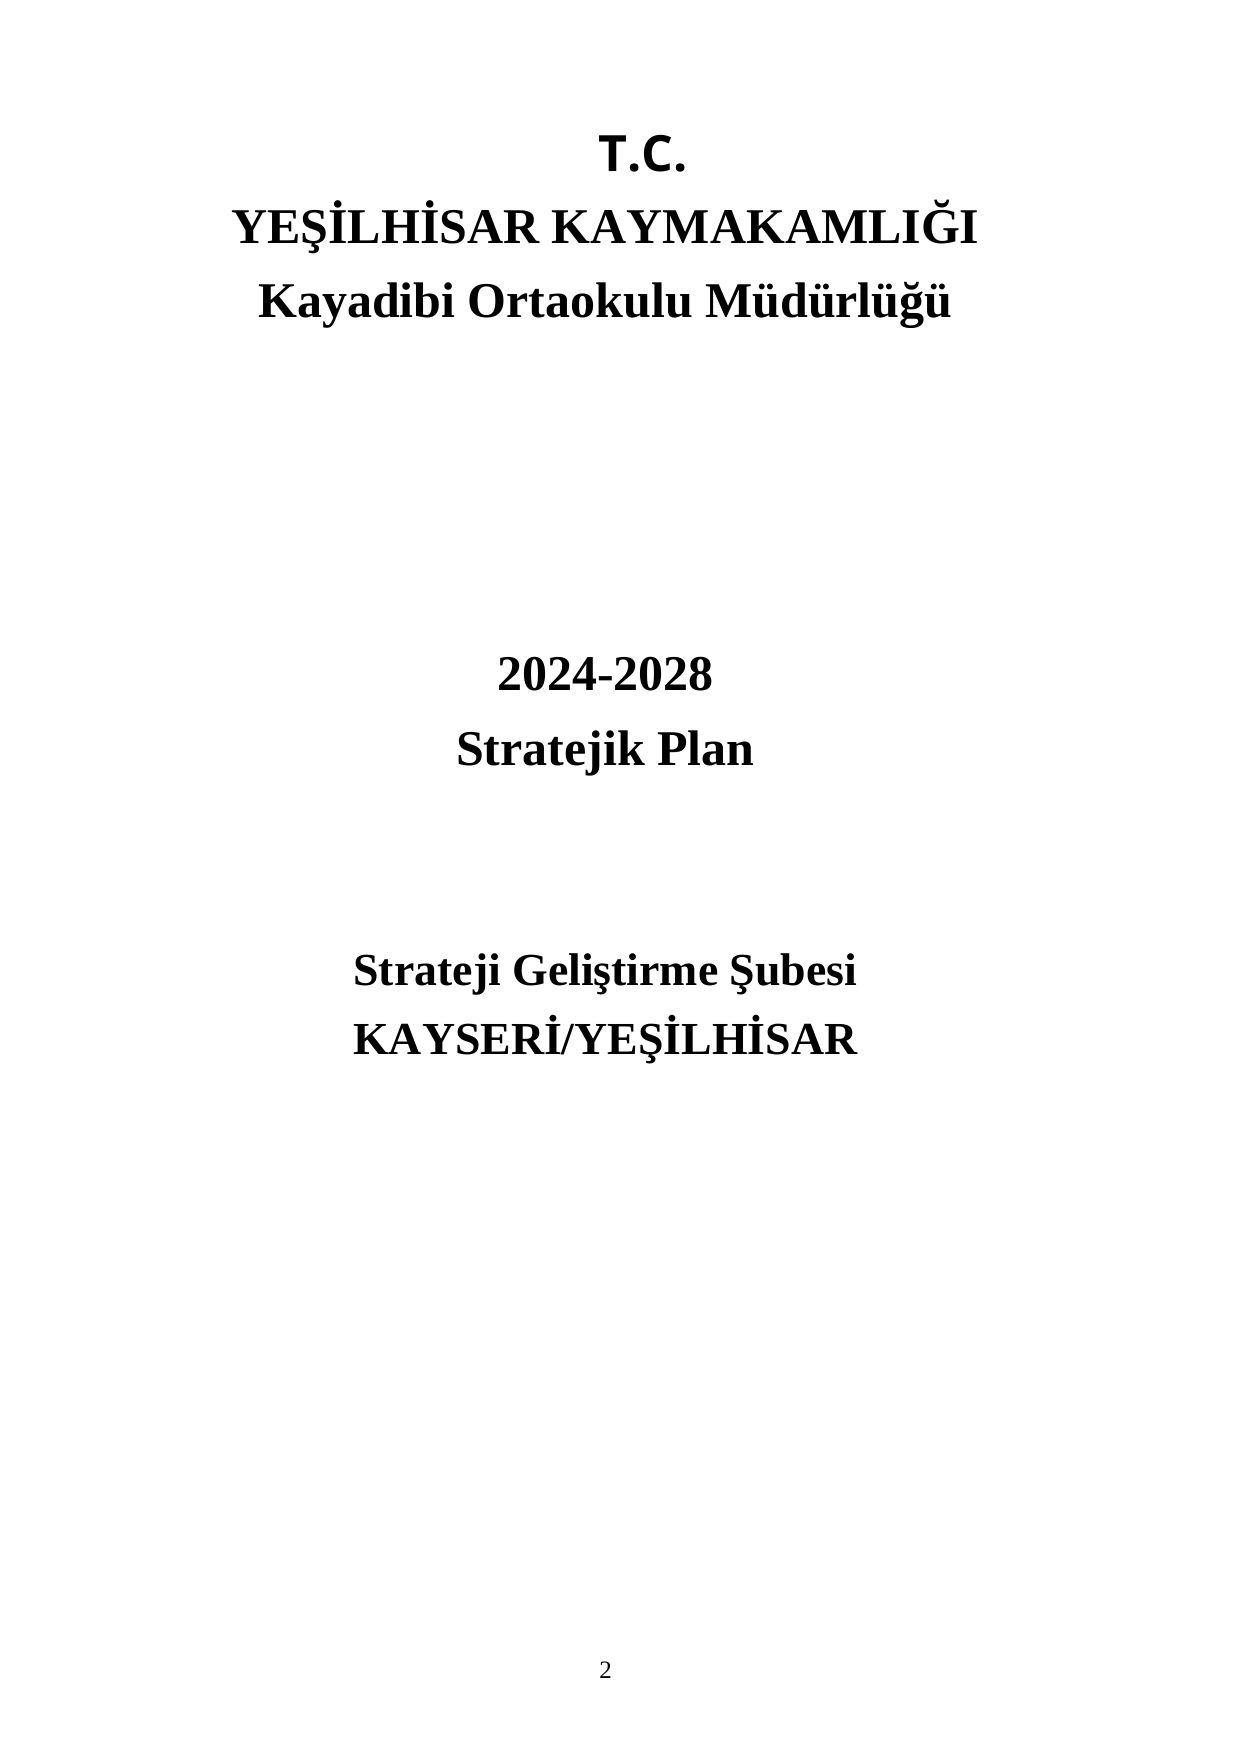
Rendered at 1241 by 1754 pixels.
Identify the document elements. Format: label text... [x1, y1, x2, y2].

text 2024-2028 [118, 644, 1092, 701]
text Strateji Geliştirme Şubesi [118, 942, 1092, 995]
text KAYSERİ/YEŞİLHİSAR [118, 1012, 1092, 1064]
text YEŞİLHİSAR KAYMAKAMLIĞI [118, 196, 1092, 254]
subtitle T.C. [193, 118, 1092, 186]
text Stratejik Plan [118, 718, 1092, 776]
text Kayadibi Ortaokulu Müdürlüğü [118, 271, 1092, 328]
